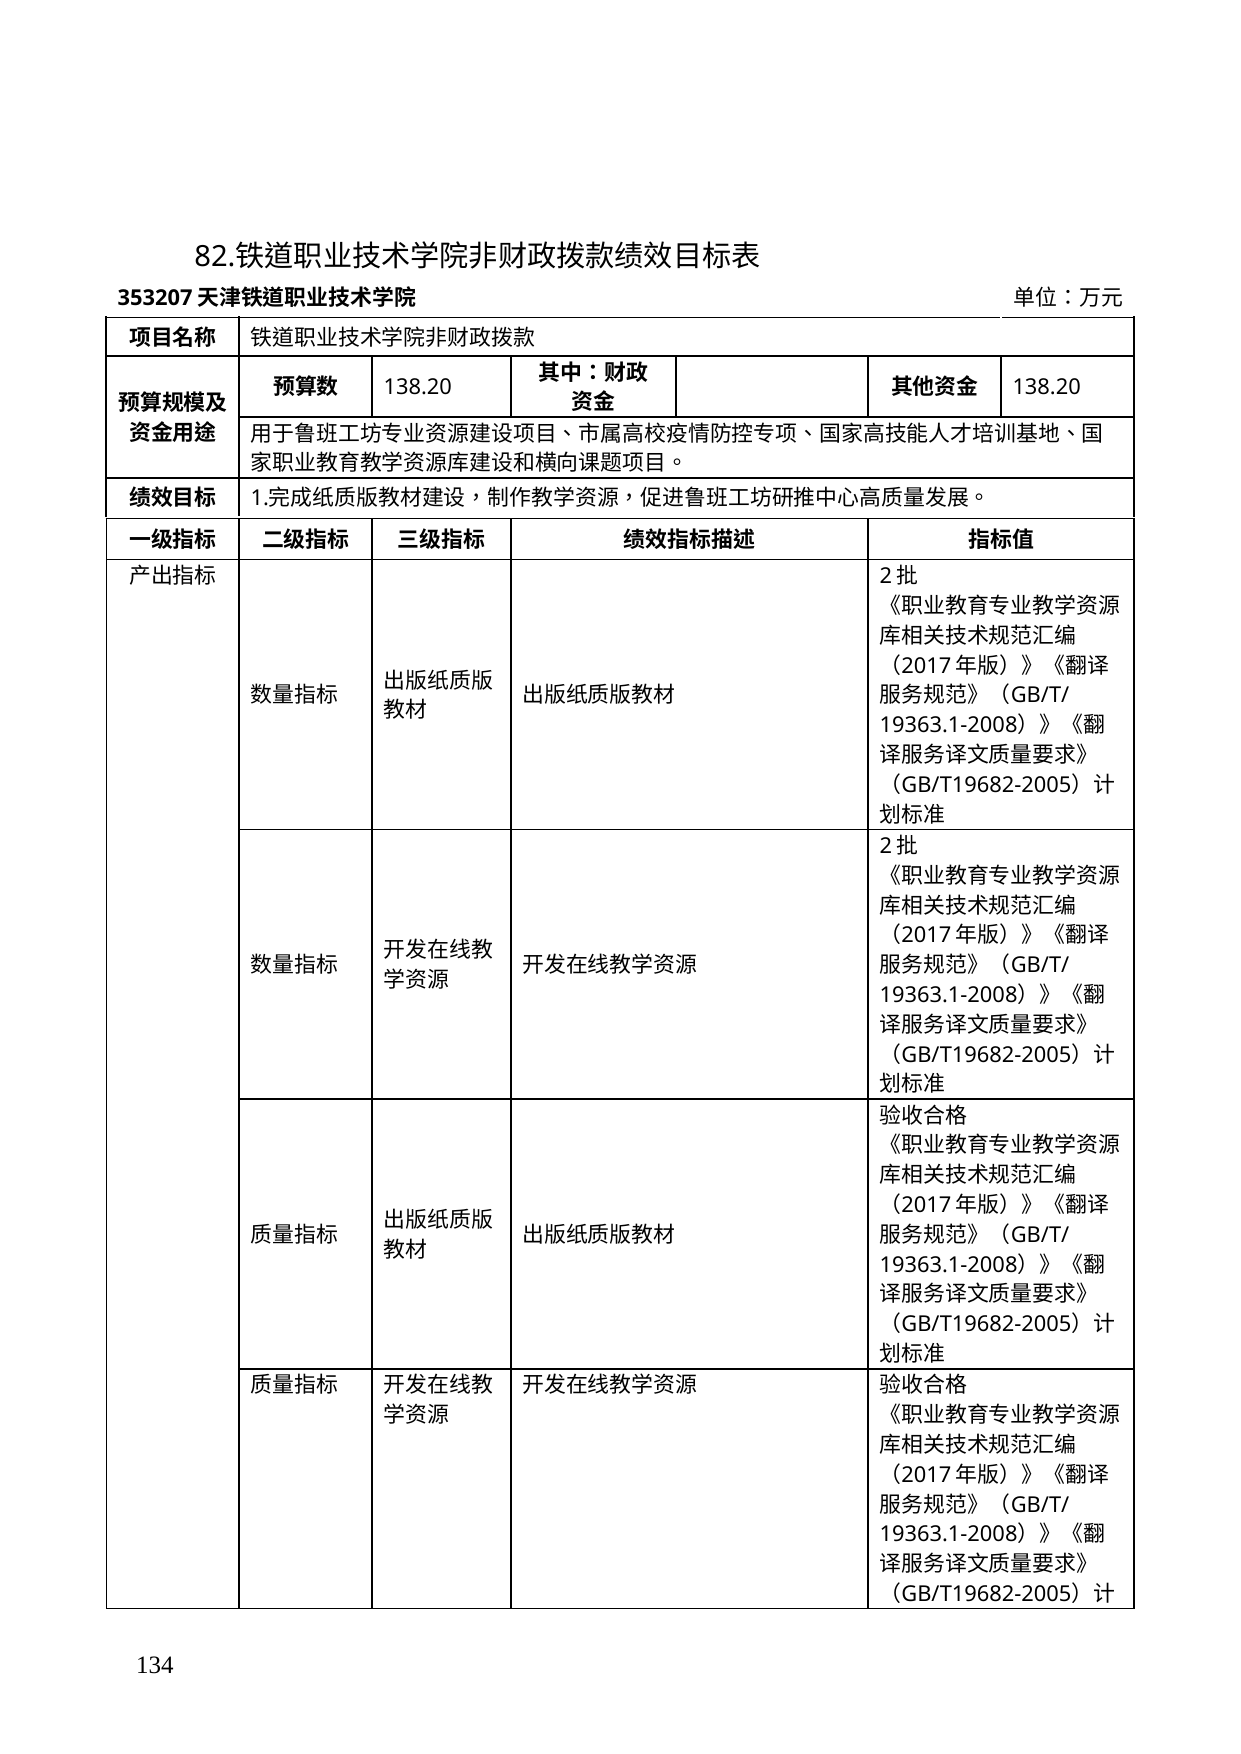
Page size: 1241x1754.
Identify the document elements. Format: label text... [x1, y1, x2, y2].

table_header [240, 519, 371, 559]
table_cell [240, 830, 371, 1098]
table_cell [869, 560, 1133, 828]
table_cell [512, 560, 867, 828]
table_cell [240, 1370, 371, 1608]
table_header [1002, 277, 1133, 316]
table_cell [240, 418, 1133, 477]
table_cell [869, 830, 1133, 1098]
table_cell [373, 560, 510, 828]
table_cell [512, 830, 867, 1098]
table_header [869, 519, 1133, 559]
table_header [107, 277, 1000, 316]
text 82.铁道职业技术学院非财政拨款绩效目标表 [136, 235, 1104, 275]
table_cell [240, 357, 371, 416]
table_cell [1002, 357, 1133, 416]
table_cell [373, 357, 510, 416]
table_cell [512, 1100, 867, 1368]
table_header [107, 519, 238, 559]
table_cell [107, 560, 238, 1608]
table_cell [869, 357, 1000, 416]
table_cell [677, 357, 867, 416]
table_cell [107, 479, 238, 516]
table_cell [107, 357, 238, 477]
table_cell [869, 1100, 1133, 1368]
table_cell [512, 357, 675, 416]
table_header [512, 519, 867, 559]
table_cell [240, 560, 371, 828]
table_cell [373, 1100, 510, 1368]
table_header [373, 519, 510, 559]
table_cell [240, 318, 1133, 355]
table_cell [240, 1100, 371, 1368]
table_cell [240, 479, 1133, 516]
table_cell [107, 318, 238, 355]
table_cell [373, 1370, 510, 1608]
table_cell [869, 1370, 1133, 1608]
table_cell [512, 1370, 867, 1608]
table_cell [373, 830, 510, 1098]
